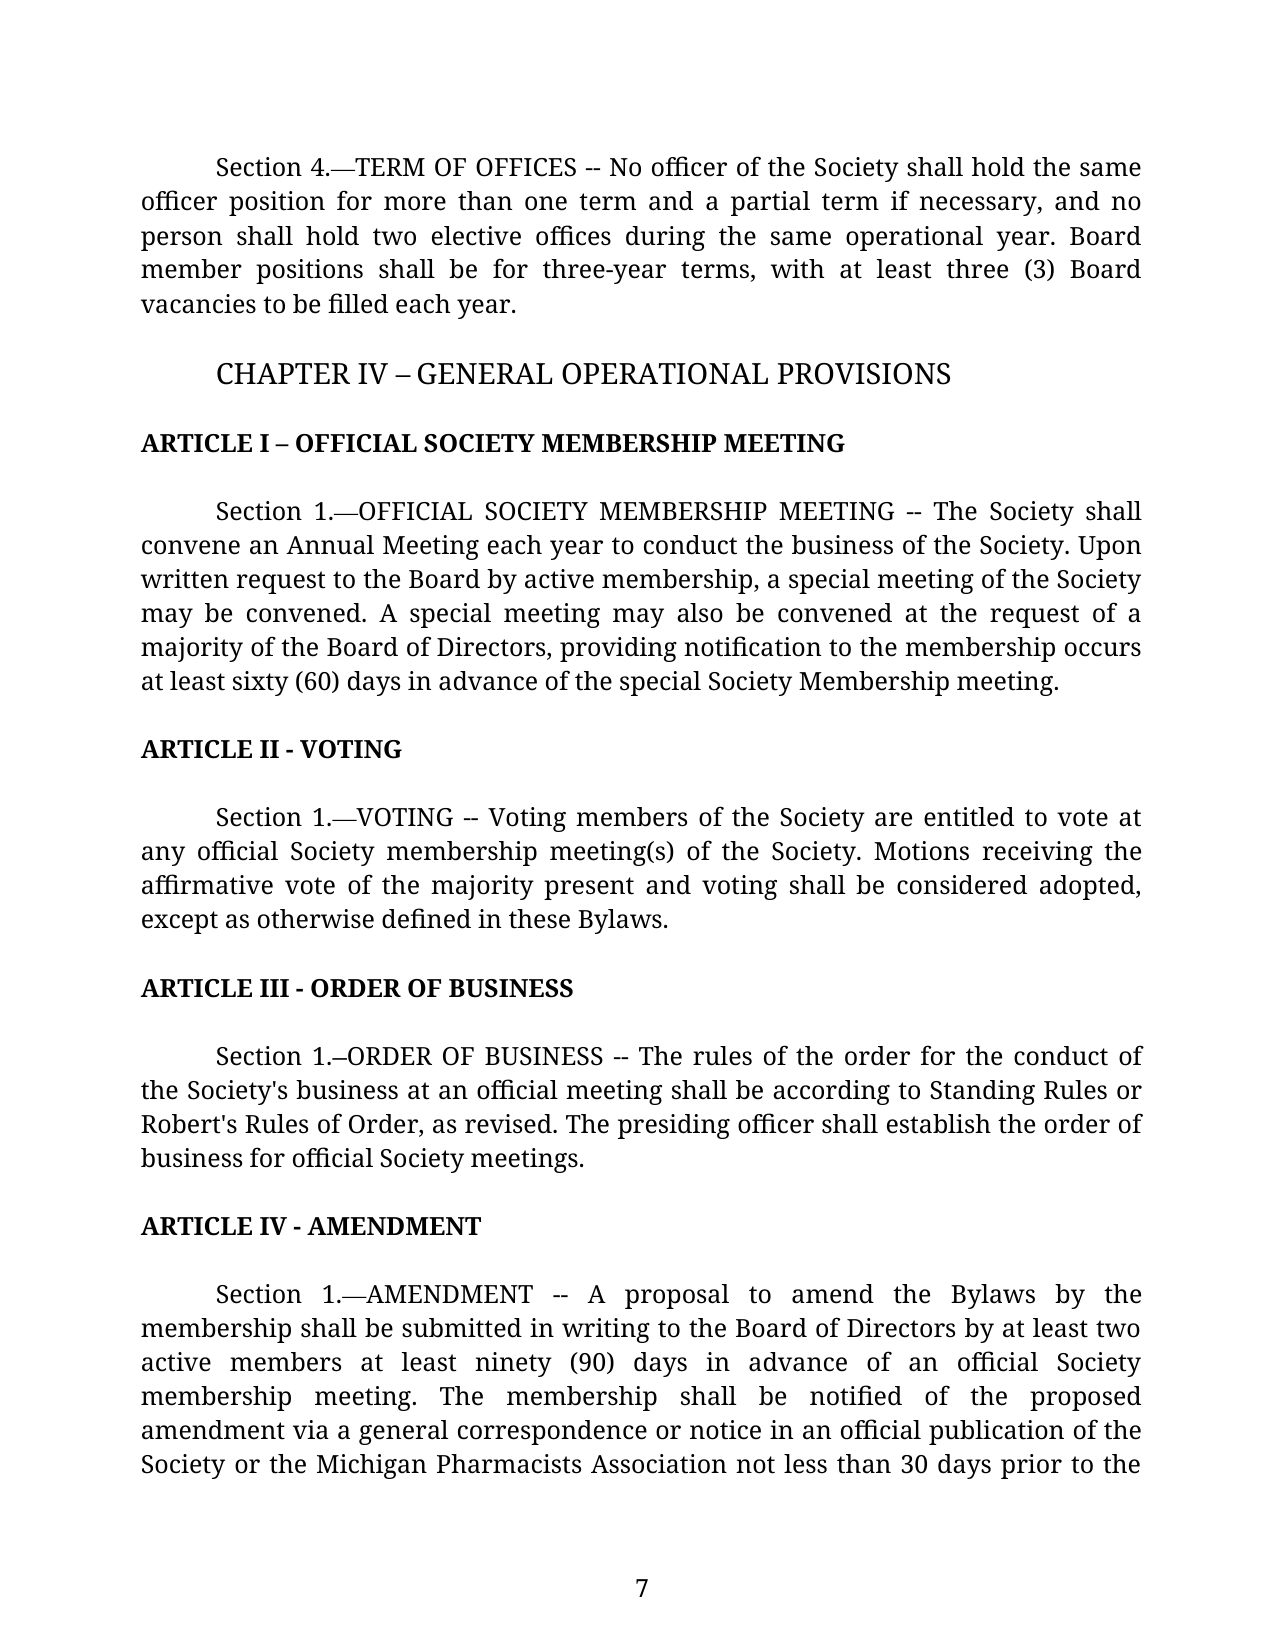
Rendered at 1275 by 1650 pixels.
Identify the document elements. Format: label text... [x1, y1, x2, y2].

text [141, 1277, 1143, 1481]
text CHAPTER IV – GENERAL OPERATIONAL PROVISIONS [141, 353, 1143, 393]
text Section 1.—OFFICIAL SOCIETY MEMBERSHIP MEETING -- The Society shall convene an Annual Meeting each year to conduct the business of the Society. Upon written request to the Board by active membership, a special meeting of the Society may be convened. A special meeting may also be convened at the request of a majority of the Board of Directors, providing notification to the membership occurs at least sixty (60) days in advance of the special Society Membership meeting. [141, 493, 1143, 698]
text ARTICLE III - ORDER OF BUSINESS [141, 970, 1143, 1004]
text ARTICLE I – OFFICIAL SOCIETY MEMBERSHIP MEETING [141, 425, 1143, 459]
text Section 4.—TERM OF OFFICES -- No officer of the Society shall hold the same officer position for more than one term and a partial term if necessary, and no person shall hold two elective offices during the same operational year. Board member positions shall be for three-year terms, with at least three (3) Board vacancies to be filled each year. [141, 150, 1143, 320]
text ARTICLE IV - AMENDMENT [141, 1209, 1143, 1243]
text Section 1.—VOTING -- Voting members of the Society are entitled to vote at any official Society membership meeting(s) of the Society. Motions receiving the affirmative vote of the majority present and voting shall be considered adopted, except as otherwise defined in these Bylaws. [141, 800, 1143, 936]
text ARTICLE II - VOTING [141, 732, 1143, 766]
text Section 1.—ORDER OF BUSINESS -- The rules of the order for the conduct of the Society's business at an official meeting shall be according to Standing Rules or Robert's Rules of Order, as revised. The presiding officer shall establish the order of business for official Society meetings. [141, 1038, 1143, 1174]
